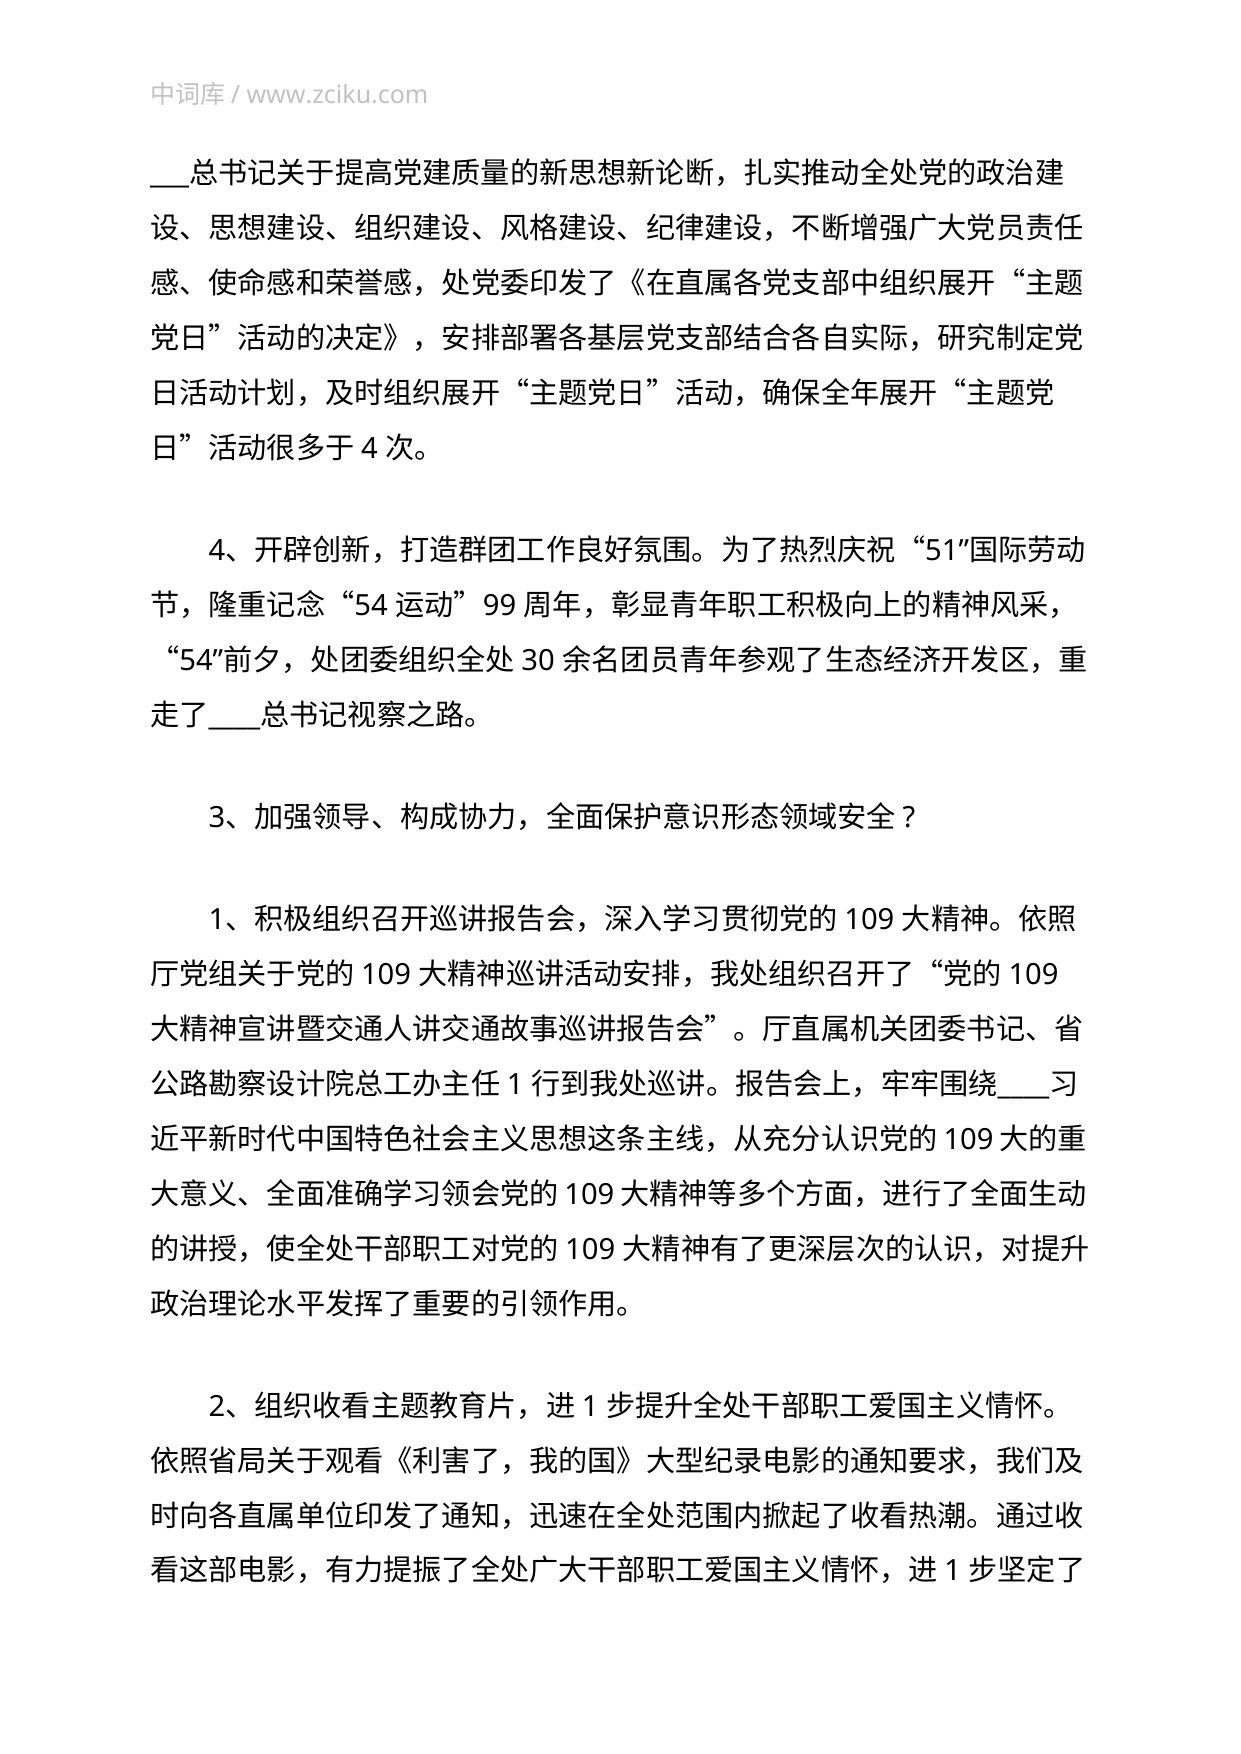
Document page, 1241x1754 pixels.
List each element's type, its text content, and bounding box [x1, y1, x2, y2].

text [150, 1382, 1090, 1589]
text 3、加强领导、构成协力，全面保护意识形态领域安全 ? [150, 793, 1090, 836]
text 1、积极组织召开巡讲报告会，深入学习贯彻党的 109 大精神。依照厅党组关于党的 109 大精神巡讲活动安排，我处组织召开了“党的 109 大精神宣讲暨交通人讲交通故事巡讲报告会”。厅直属机关团委书记、省公路勘察设计院总工办主任 1 行到我处巡讲。报告会上，牢牢围绕____习近平新时代中国特色社会主义思想这条主线，从充分认识党的109大的重大意义、全面准确学习领会党的109大精神等多个方面，进行了全面生动的讲授，使全处干部职工对党的 109 大精神有了更深层次的认识，对提升政治理论水平发挥了重要的引领作用。 [150, 896, 1090, 1323]
text 4、开辟创新，打造群团工作良好氛围。为了热烈庆祝“51”国际劳动节，隆重记念“54 运动”99 周年，彰显青年职工积极向上的精神风采，“54”前夕，处团委组织全处 30 余名团员青年参观了生态经济开发区，重走了____总书记视察之路。 [150, 527, 1090, 734]
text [150, 150, 1090, 467]
